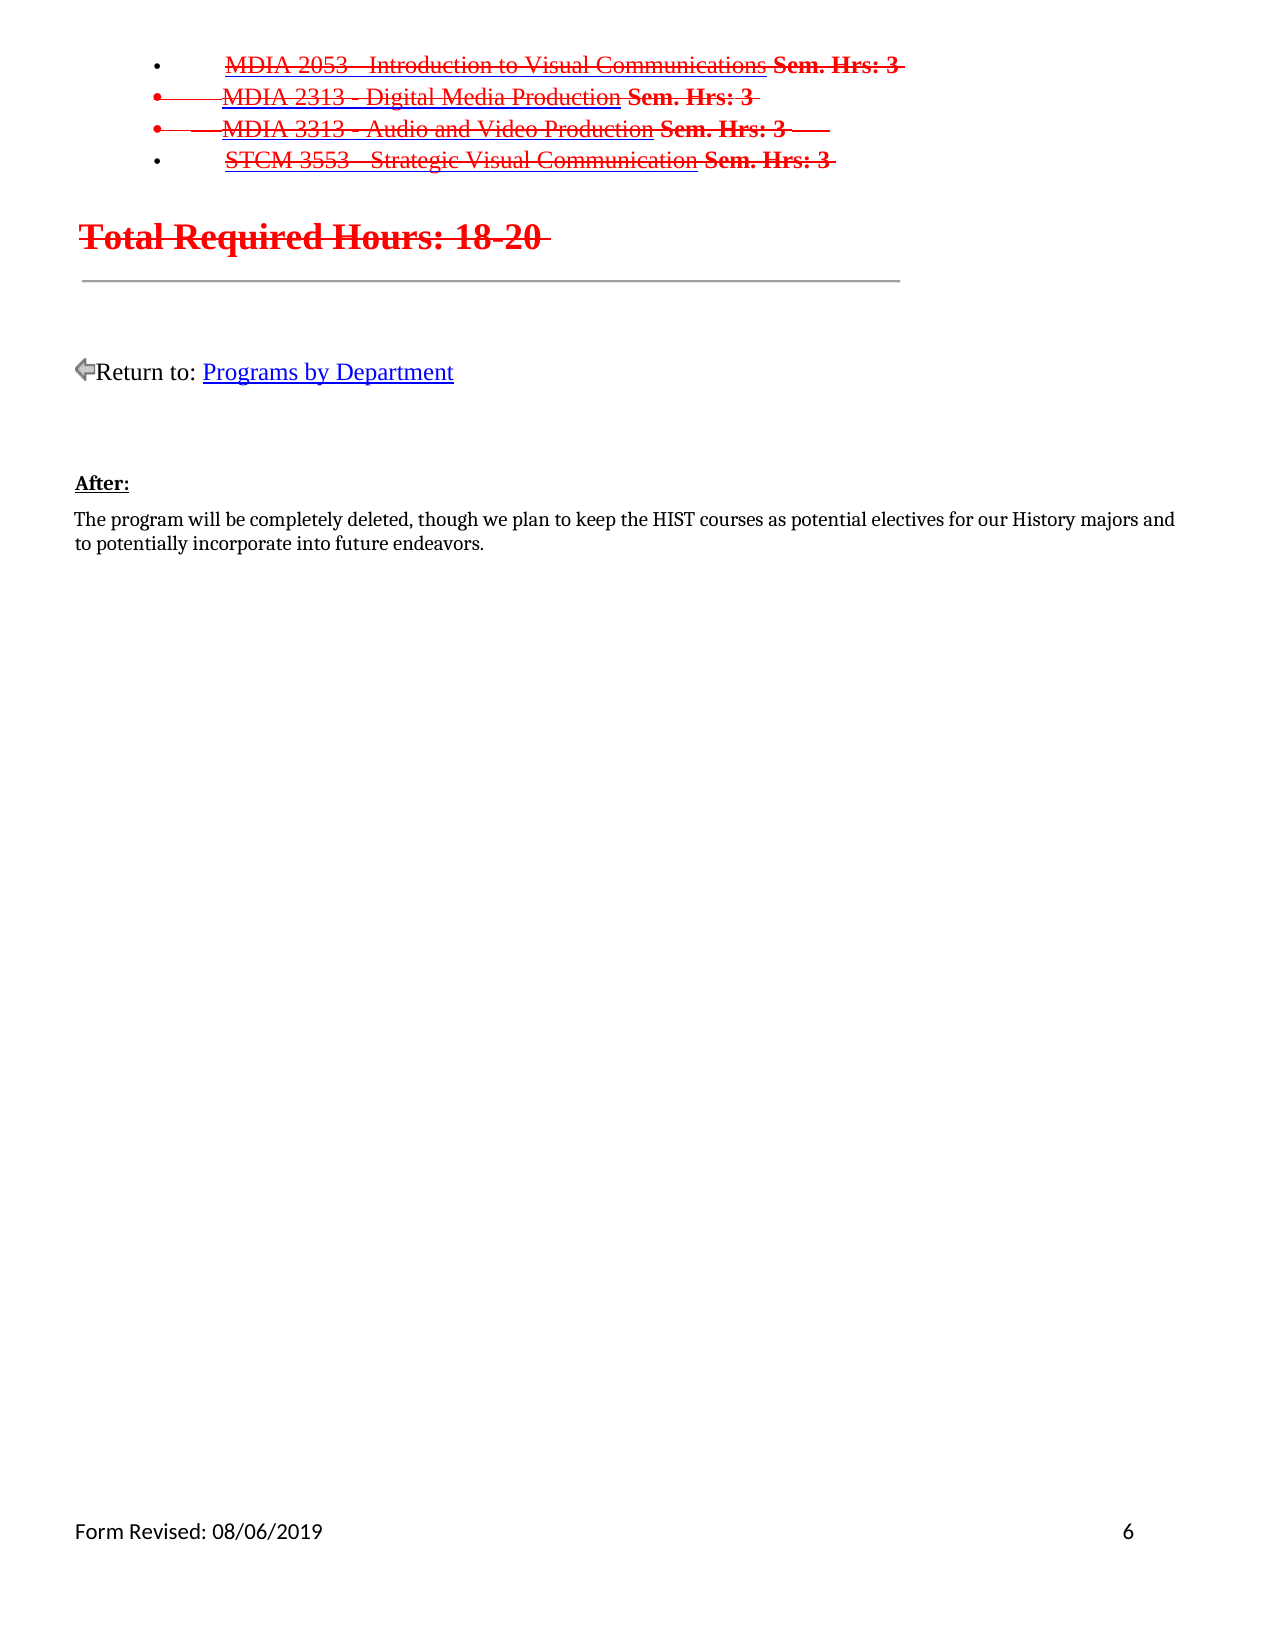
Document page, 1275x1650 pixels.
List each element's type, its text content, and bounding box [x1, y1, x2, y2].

list MDIA 2313 - Digital Media Production Sem. Hrs: 3 [153, 82, 1055, 111]
text The program will be completely deleted, though we plan to keep the HIST courses as potential electives for our History majors and to potentially incorporate into future endeavors. [73, 508, 1194, 556]
picture [75, 358, 96, 381]
text After: [75, 472, 1194, 496]
text Total Required Hours: 18-20 [78, 215, 1194, 258]
list MDIA 3313 - Audio and Video Production Sem. Hrs: 3 [153, 114, 1055, 143]
list MDIA 2053 - Introduction to Visual Communications Sem. Hrs: 3 [116, 51, 975, 79]
text Return to: Programs by Department [75, 357, 975, 386]
list STCM 3553 - Strategic Visual Communication Sem. Hrs: 3 [116, 146, 975, 174]
